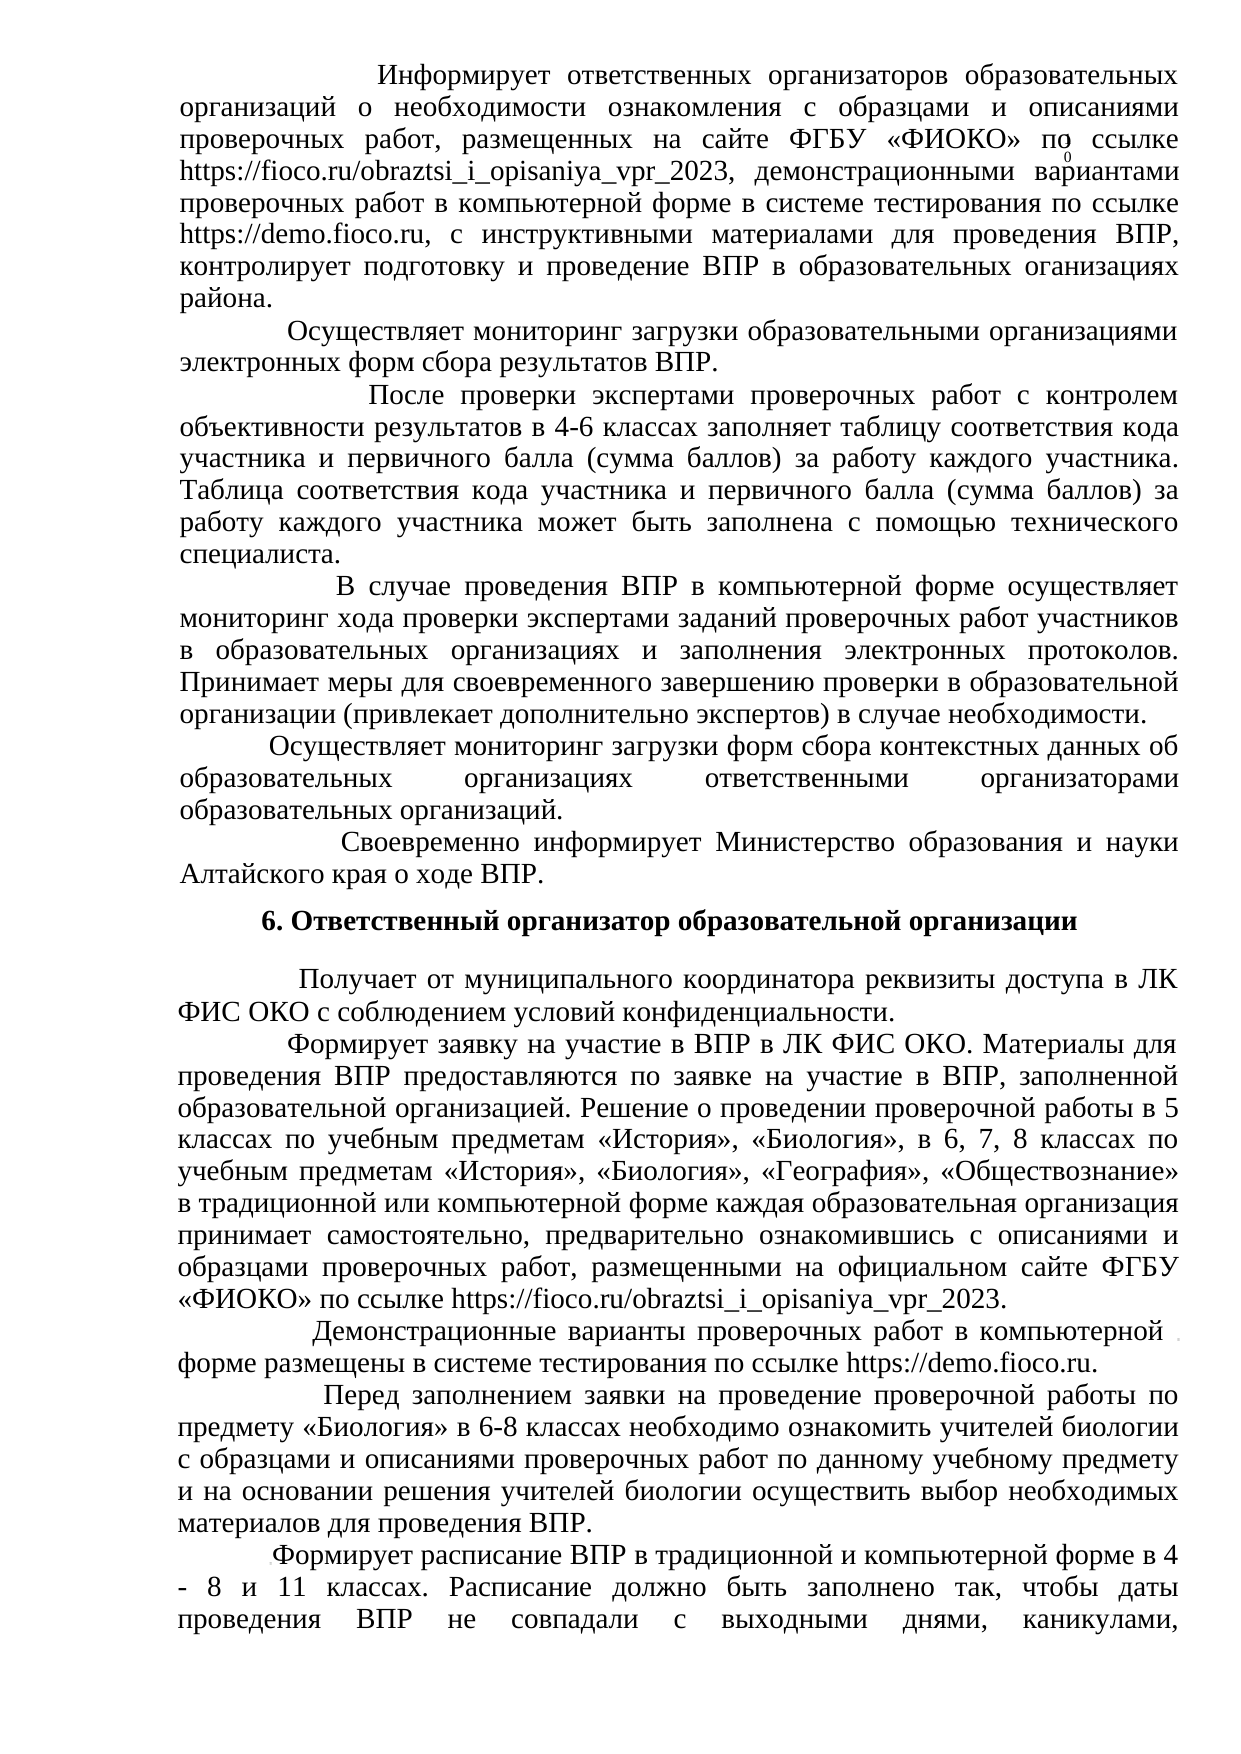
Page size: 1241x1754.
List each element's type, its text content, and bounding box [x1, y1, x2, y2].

text Осуществляет мониторинг загрузки образовательными организациями электронных форм сбора результатов ВПР. [177, 314, 1180, 378]
text В случае проведения ВПР в компьютерной форме осуществляет мониторинг хода проверки экспертами заданий проверочных работ участников в образовательных организациях и заполнения электронных протоколов. Принимает меры для своевременного завершению проверки в образовательной организации (привлекает дополнительно экспертов) в случае необходимости. [177, 570, 1180, 729]
text После проверки экспертами проверочных работ с контролем объективности результатов в 4-6 классах заполняет таблицу соответствия кода участника и первичного балла (сумма баллов) за работу каждого участника. Таблица соответствия кода участника и первичного балла (сумма баллов) за работу каждого участника может быть заполнена с помощью технического специалиста. [177, 379, 1180, 570]
text Своевременно информирует Министерство образования и науки Алтайского края о ходе ВПР. [177, 826, 1180, 890]
text Перед заполнением заявки на проведение проверочной работы по предмету «Биология» в 6-8 классах необходимо ознакомить учителей биологии с образцами и описаниями проверочных работ по данному учебному предмету и на основании решения учителей биологии осуществить выбор необходимых материалов для проведения ВПР. [177, 1379, 1180, 1538]
text Демонстрационные варианты проверочных работ в компьютерной форме размещены в системе тестирования по ссылке https://demo.fioco.ru. [175, 1315, 1180, 1379]
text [177, 1539, 1180, 1634]
text Получает от муниципального координатора реквизиты доступа в ЛК ФИС ОКО с соблюдением условий конфиденциальности. [175, 963, 1180, 1027]
text Осуществляет мониторинг загрузки форм сбора контекстных данных об образовательных организациях ответственными организаторами образовательных организаций. [177, 730, 1180, 826]
text Информирует ответственных организаторов образовательных организаций о необходимости ознакомления с образцами и описаниями проверочных работ, размещенных на сайте ФГБУ «ФИОКО» по ссылке https://fioco.ru/obraztsi_i_opisaniya_vpr_2023, демонстрационными вариантами проверочных работ в компьютерной форме в системе тестирования по ссылке https://demo.fioco.ru, с инструктивными материалами для проведения ВПР, контролирует подготовку и проведение ВПР в образовательных оганизациях района. [177, 59, 1180, 314]
text Формирует заявку на участие в ВПР в ЛК ФИС ОКО. Материалы для проведения ВПР предоставляются по заявке на участие в ВПР, заполненной образовательной организацией. Решение о проведении проверочной работы в 5 классах по учебным предметам «История», «Биология», в 6, 7, 8 классах по учебным предметам «История», «Биология», «География», «Обществознание» в традиционной или компьютерной форме каждая образовательная организация принимает самостоятельно, предварительно ознакомившись с описаниями и образцами проверочных работ, размещенными на официальном сайте ФГБУ «ФИОКО» по ссылке https://fioco.ru/obraztsi_i_opisaniya_vpr_2023. [175, 1028, 1180, 1314]
text 6. Ответственный организатор образовательной организации [176, 903, 1163, 937]
